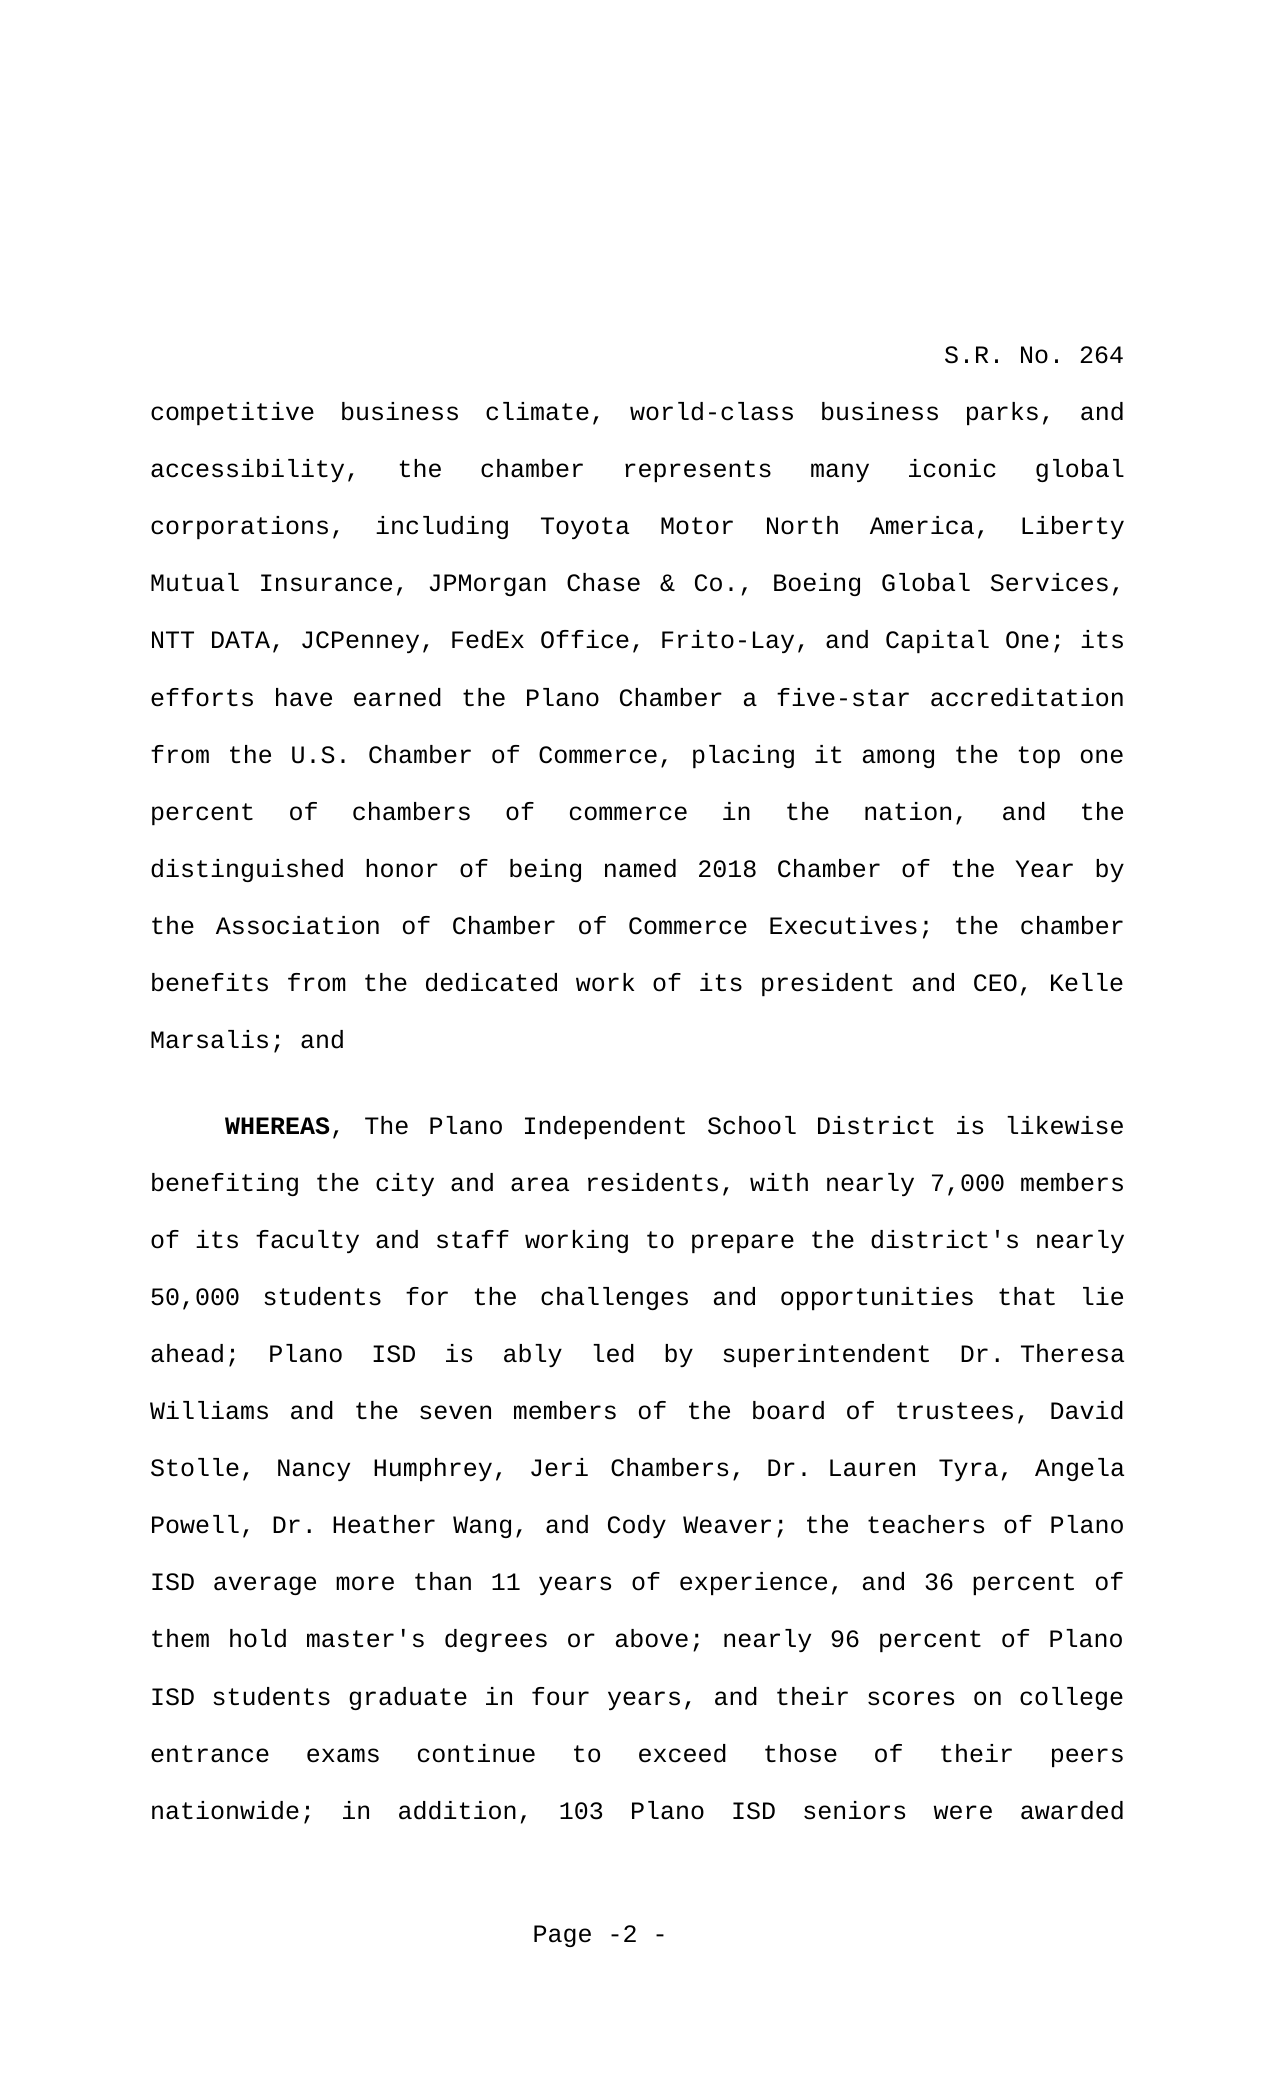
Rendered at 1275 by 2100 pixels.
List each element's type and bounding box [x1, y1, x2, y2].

text [150, 1113, 1125, 1827]
text [150, 399, 1125, 1056]
